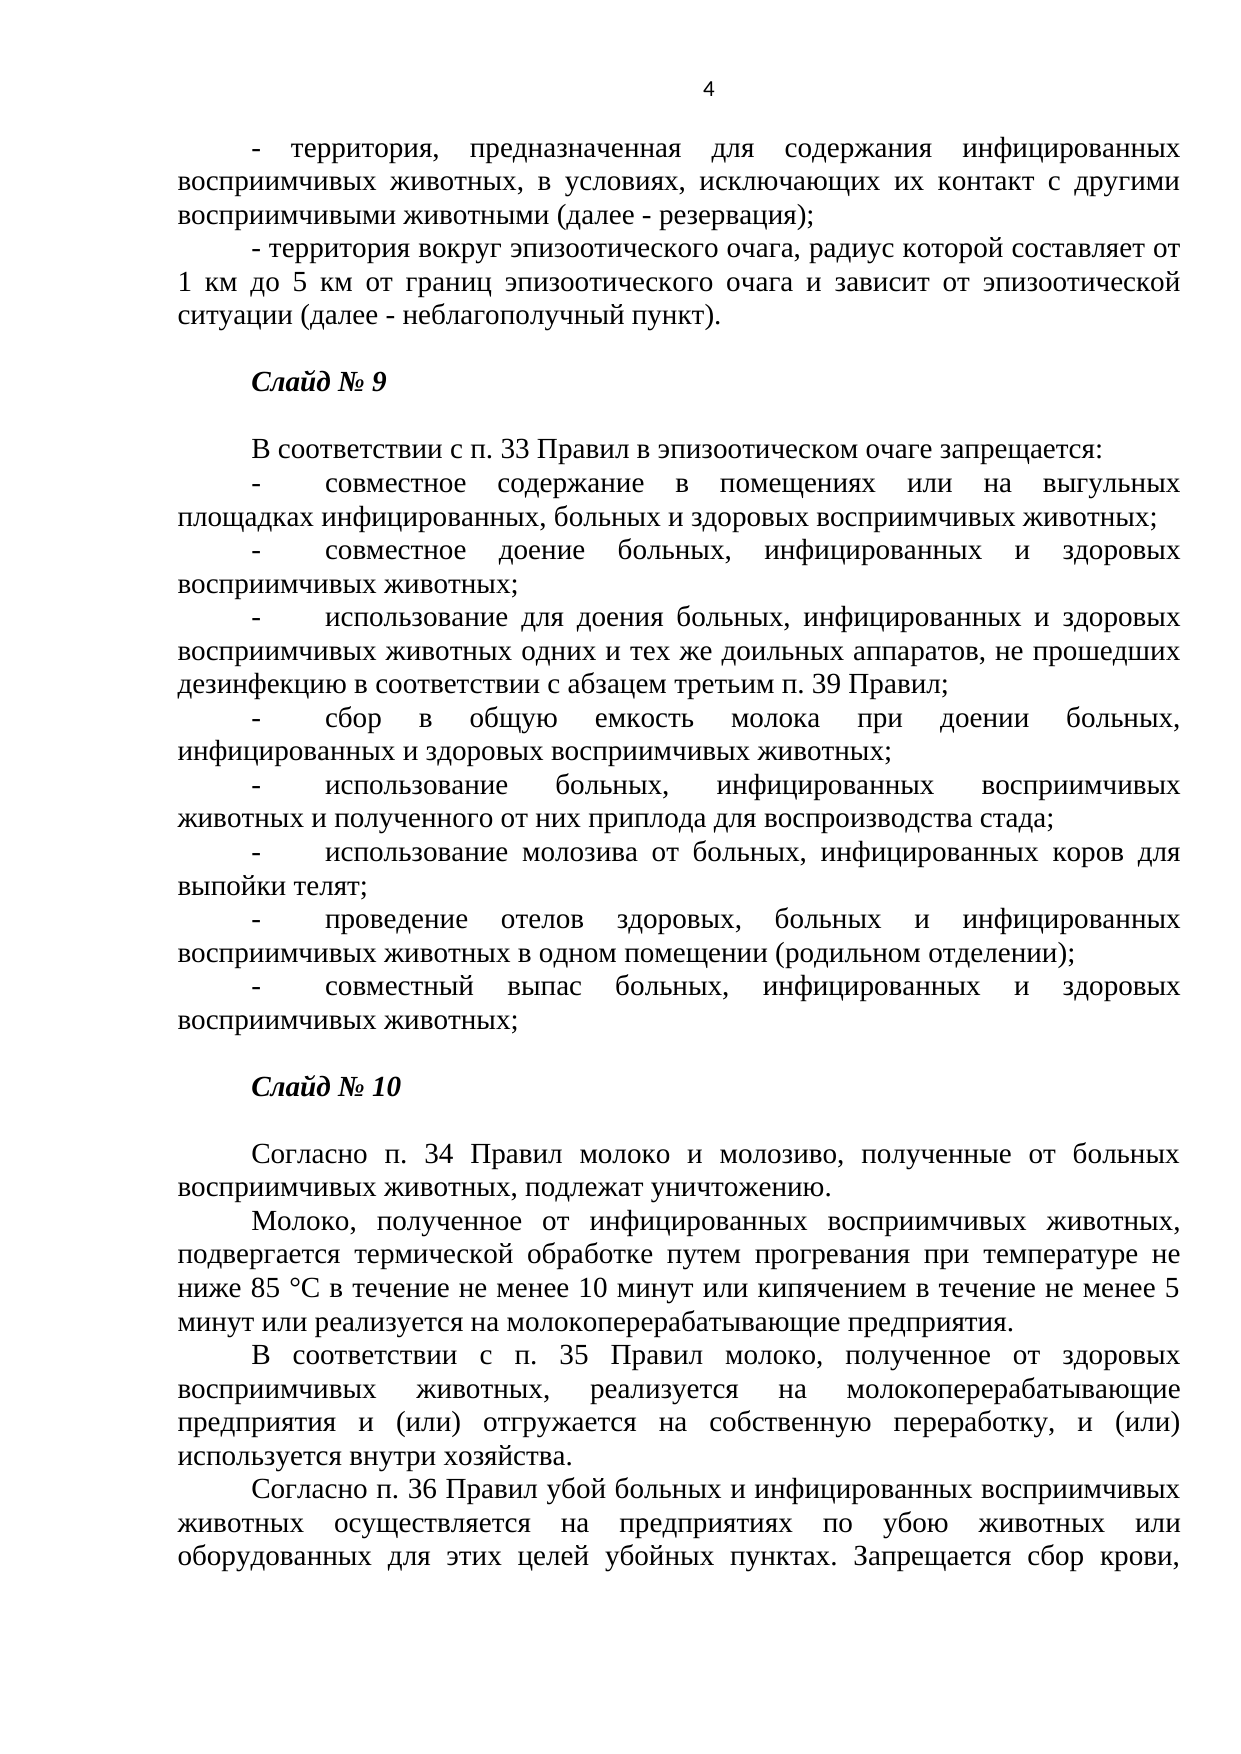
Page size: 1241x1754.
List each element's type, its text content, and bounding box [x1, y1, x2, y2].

text - совместное содержание в помещениях или на выгульных площадках инфицированных, больных и здоровых восприимчивых животных; [177, 465, 1181, 532]
text Согласно п. 34 Правил молоко и молозиво, полученные от больных восприимчивых животных, подлежат уничтожению. [177, 1136, 1181, 1203]
text Молоко, полученное от инфицированных восприимчивых животных, подвергается термической обработке путем прогревания при температуре не ниже 85 °C в течение не менее 10 минут или кипячением в течение не менее 5 минут или реализуется на молокоперерабатывающие предприятия. [177, 1203, 1181, 1337]
text - использование молозива от больных, инфицированных коров для выпойки телят; [177, 834, 1181, 901]
text - совместный выпас больных, инфицированных и здоровых восприимчивых животных; [177, 968, 1181, 1035]
text - территория вокруг эпизоотического очага, радиус которой составляет от 1 км до 5 км от границ эпизоотического очага и зависит от эпизоотической ситуации (далее - неблагополучный пункт). [177, 230, 1181, 331]
text - использование для доения больных, инфицированных и здоровых восприимчивых животных одних и тех же доильных аппаратов, не прошедших дезинфекцию в соответствии с абзацем третьим п. 39 Правил; [177, 599, 1181, 700]
text Слайд № 10 [177, 1069, 1181, 1102]
text - проведение отелов здоровых, больных и инфицированных восприимчивых животных в одном помещении (родильном отделении); [177, 901, 1181, 968]
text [177, 1471, 1181, 1572]
text В соответствии с п. 33 Правил в эпизоотическом очаге запрещается: [177, 432, 1181, 465]
text Слайд № 9 [177, 364, 1181, 398]
text - совместное доение больных, инфицированных и здоровых восприимчивых животных; [177, 532, 1181, 599]
text В соответствии с п. 35 Правил молоко, полученное от здоровых восприимчивых животных, реализуется на молокоперерабатывающие предприятия и (или) отгружается на собственную переработку, и (или) используется внутри хозяйства. [177, 1337, 1181, 1471]
text - использование больных, инфицированных восприимчивых животных и полученного от них приплода для воспроизводства стада; [177, 767, 1181, 834]
text - сбор в общую емкость молока при доении больных, инфицированных и здоровых восприимчивых животных; [177, 700, 1181, 767]
text - территория, предназначенная для содержания инфицированных восприимчивых животных, в условиях, исключающих их контакт с другими восприимчивыми животными (далее - резервация); [177, 130, 1181, 230]
